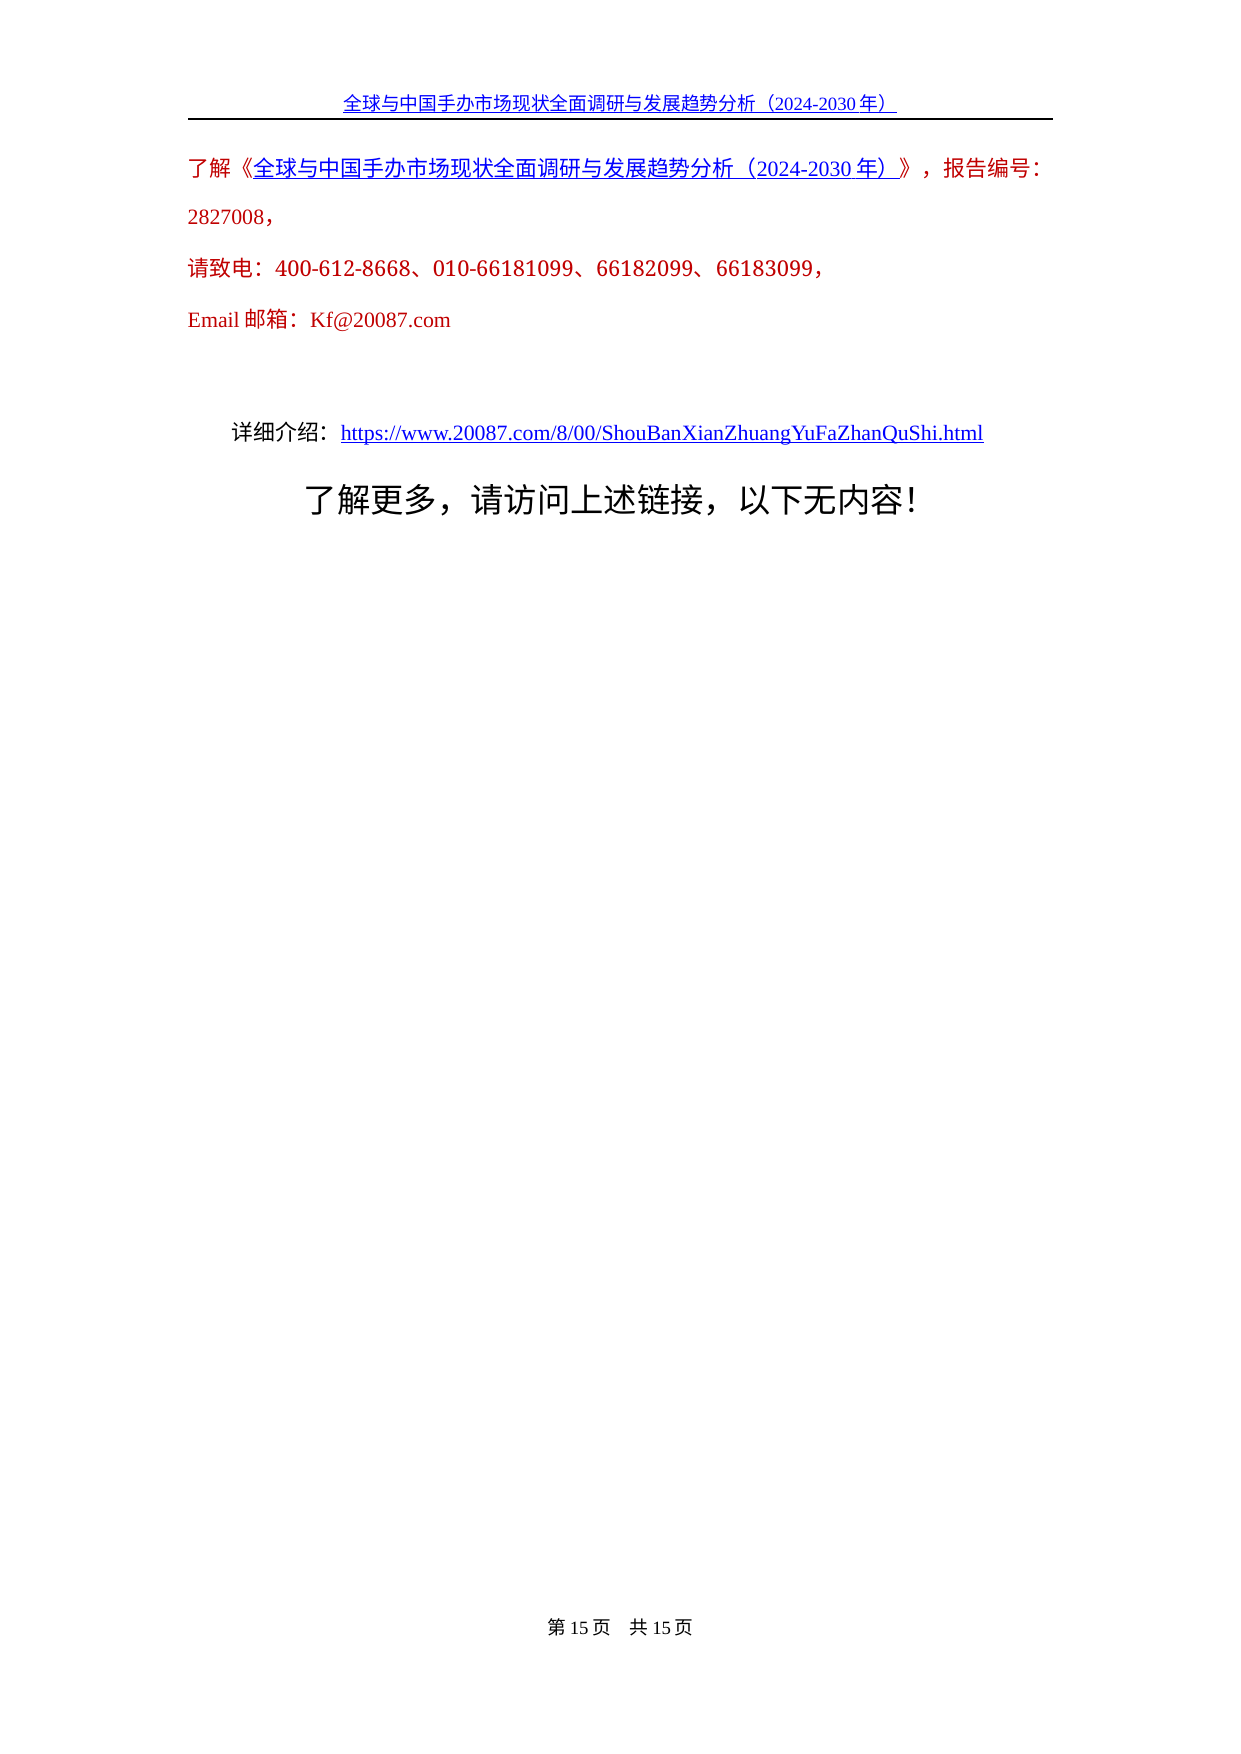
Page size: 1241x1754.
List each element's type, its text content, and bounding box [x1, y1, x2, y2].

text 了解《全球与中国手办市场现状全面调研与发展趋势分析（2024-2030年）》，报告编号：2827008， [187, 150, 1053, 231]
text Email邮箱：Kf@20087.com [187, 302, 1053, 334]
text 请致电：400-612-8668、010-66181099、66182099、66183099， [187, 251, 1053, 283]
title 了解更多，请访问上述链接，以下无内容！ [187, 465, 1053, 530]
text 详细介绍：https://www.20087.com/8/00/ShouBanXianZhuangYuFaZhanQuShi.html [187, 415, 1053, 447]
